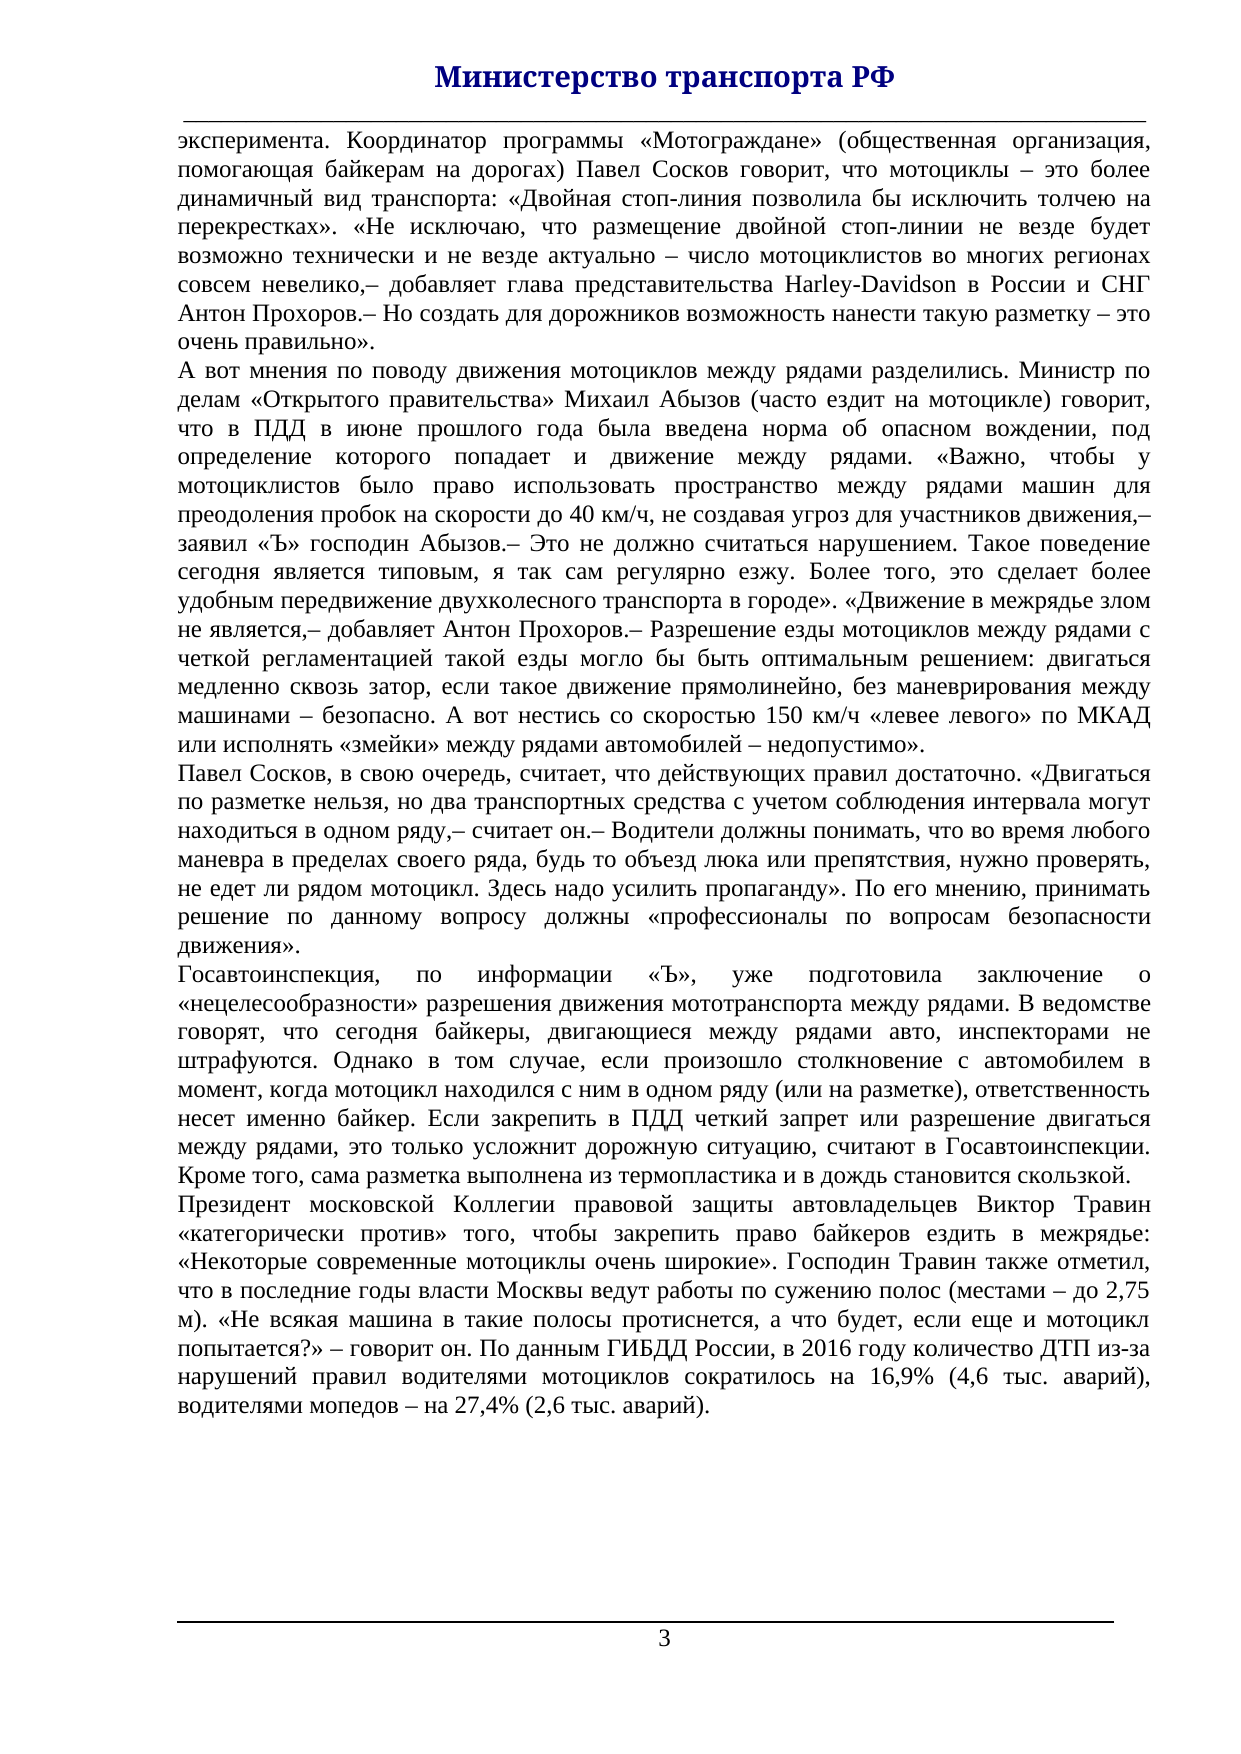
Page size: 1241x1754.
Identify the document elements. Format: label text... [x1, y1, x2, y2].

text Госавтоинспекция, по информации «Ъ», уже подготовила заключение о «нецелесообразности» разрешения движения мототранспорта между рядами. В ведомстве говорят, что сегодня байкеры, двигающиеся между рядами авто, инспекторами не штрафуются. Однако в том случае, если произошло столкновение с автомобилем в момент, когда мотоцикл находился с ним в одном ряду (или на разметке), ответственность несет именно байкер. Если закрепить в ПДД четкий запрет или разрешение двигаться между рядами, это только усложнит дорожную ситуацию, считают в Госавтоинспекции. Кроме того, сама разметка выполнена из термопластика и в дождь становится скользкой. [177, 959, 1152, 1189]
text Президент московской Коллегии правовой защиты автовладельцев Виктор Травин «категорически против» того, чтобы закрепить право байкеров ездить в межрядье: «Некоторые современные мотоциклы очень широкие». Господин Травин также отметил, что в последние годы власти Москвы ведут работы по сужению полос (местами – до 2,75 м). «Не всякая машина в такие полосы протиснется, а что будет, если еще и мотоцикл попытается?» – говорит он. По данным ГИБДД России, в 2016 году количество ДТП из-за нарушений правил водителями мотоциклов сократилось на 16,9% (4,6 тыс. аварий), водителями мопедов – на 27,4% (2,6 тыс. аварий). [177, 1189, 1152, 1419]
text А вот мнения по поводу движения мотоциклов между рядами разделились. Министр по делам «Открытого правительства» Михаил Абызов (часто ездит на мотоцикле) говорит, что в ПДД в июне прошлого года была введена норма об опасном вождении, под определение которого попадает и движение между рядами. «Важно, чтобы у мотоциклистов было право использовать пространство между рядами машин для преодоления пробок на скорости до 40 км/ч, не создавая угроз для участников движения,– заявил «Ъ» господин Абызов.– Это не должно считаться нарушением. Такое поведение сегодня является типовым, я так сам регулярно езжу. Более того, это сделает более удобным передвижение двухколесного транспорта в городе». «Движение в межрядье злом не является,– добавляет Антон Прохоров.– Разрешение езды мотоциклов между рядами с четкой регламентацией такой езды могло бы быть оптимальным решением: двигаться медленно сквозь затор, если такое движение прямолинейно, без маневрирования между машинами – безопасно. А вот нестись со скоростью 150 км/ч «левее левого» по МКАД или исполнять «змейки» между рядами автомобилей – недопустимо». [177, 355, 1152, 758]
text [177, 125, 1152, 355]
text Павел Сосков, в свою очередь, считает, что действующих правил достаточно. «Двигаться по разметке нельзя, но два транспортных средства с учетом соблюдения интервала могут находиться в одном ряду,– считает он.– Водители должны понимать, что во время любого маневра в пределах своего ряда, будь то объезд люка или препятствия, нужно проверять, не едет ли рядом мотоцикл. Здесь надо усилить пропаганду». По его мнению, принимать решение по данному вопросу должны «профессионалы по вопросам безопасности движения». [177, 758, 1152, 959]
